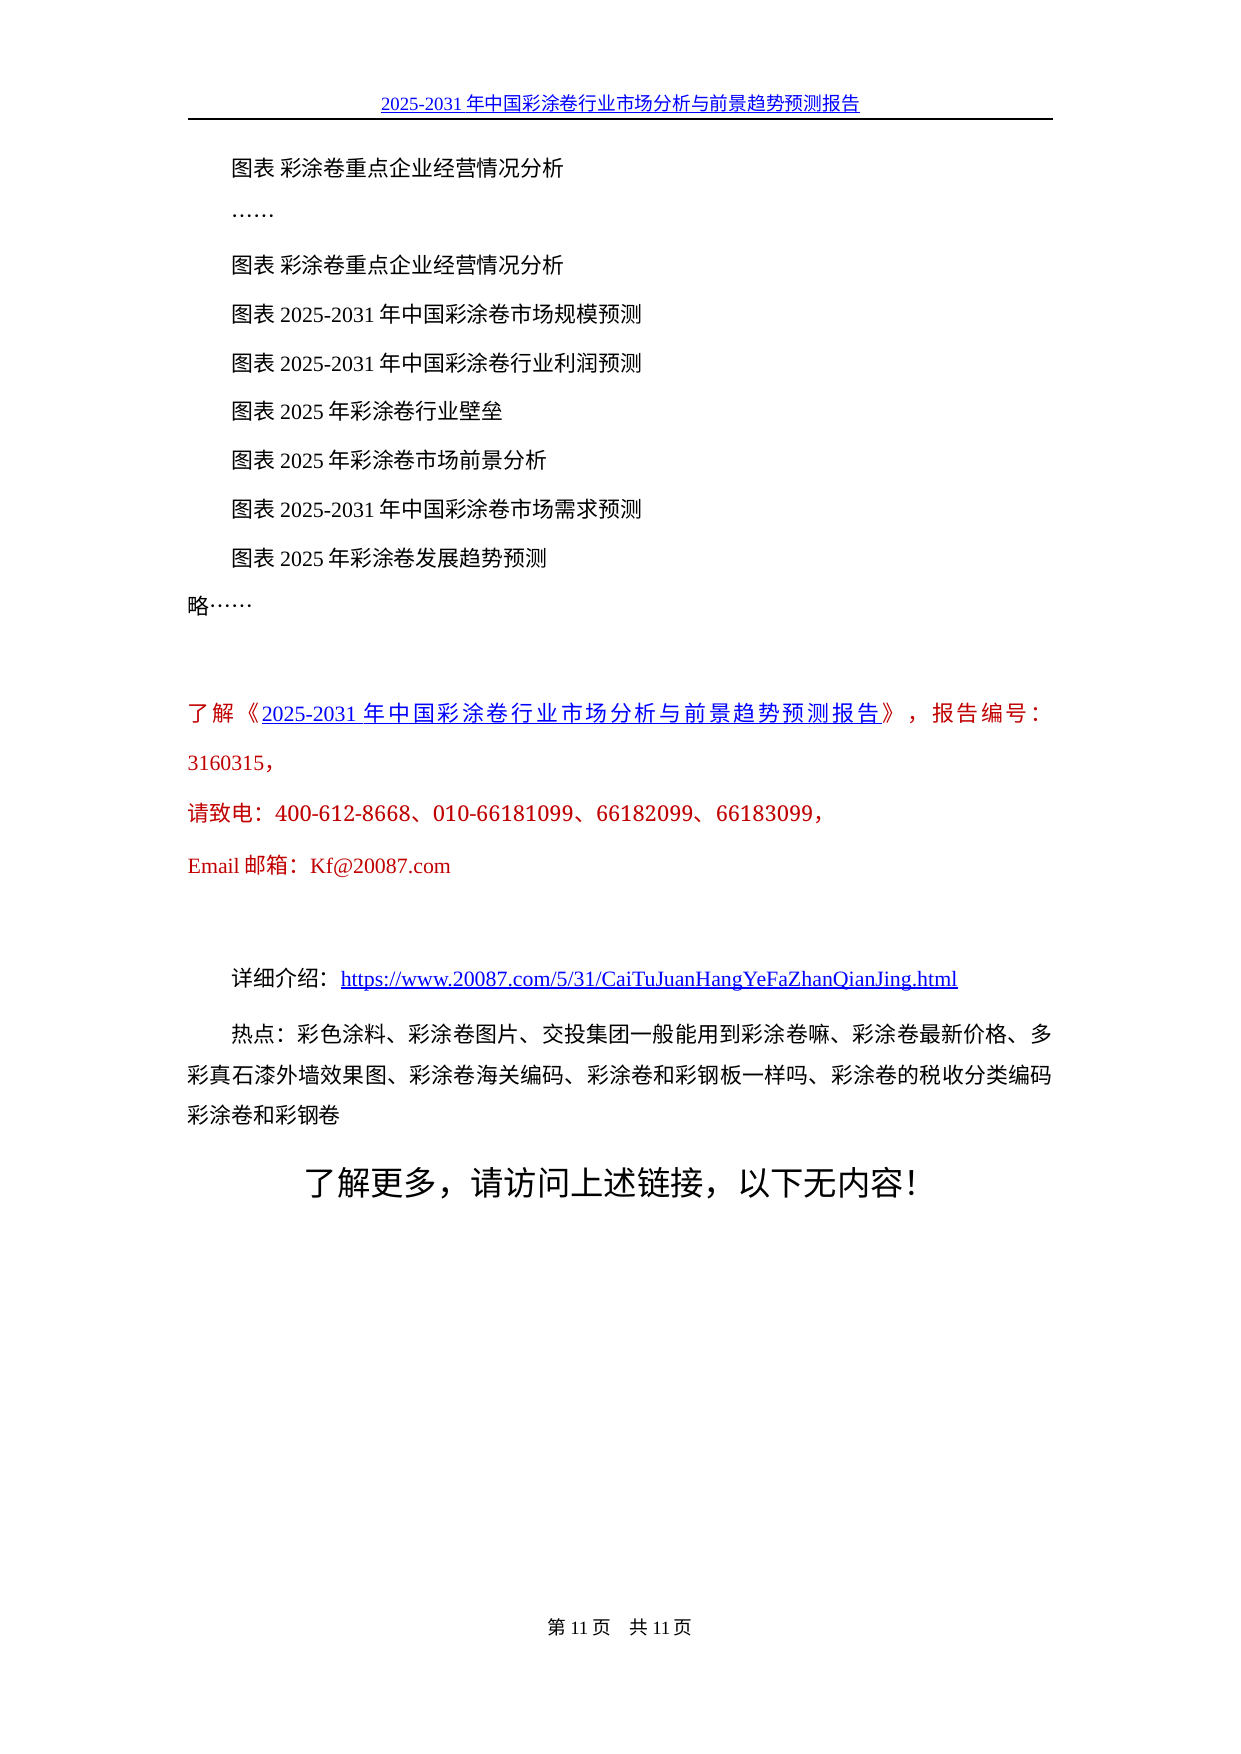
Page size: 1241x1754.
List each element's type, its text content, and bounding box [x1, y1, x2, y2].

text 详细介绍：https://www.20087.com/5/31/CaiTuJuanHangYeFaZhanQianJing.html [187, 960, 1053, 993]
text 了解《2025-2031年中国彩涂卷行业市场分析与前景趋势预测报告》，报告编号：3160315， [187, 695, 1053, 777]
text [187, 150, 1053, 621]
title 了解更多，请访问上述链接，以下无内容！ [187, 1148, 1053, 1213]
text Email邮箱：Kf@20087.com [187, 847, 1053, 880]
text 请致电：400-612-8668、010-66181099、66182099、66183099， [187, 796, 1053, 828]
text 热点：彩色涂料、彩涂卷图片、交投集团一般能用到彩涂卷嘛、彩涂卷最新价格、多彩真石漆外墙效果图、彩涂卷海关编码、彩涂卷和彩钢板一样吗、彩涂卷的税收分类编码、彩涂卷和彩钢卷 [187, 1017, 1053, 1131]
